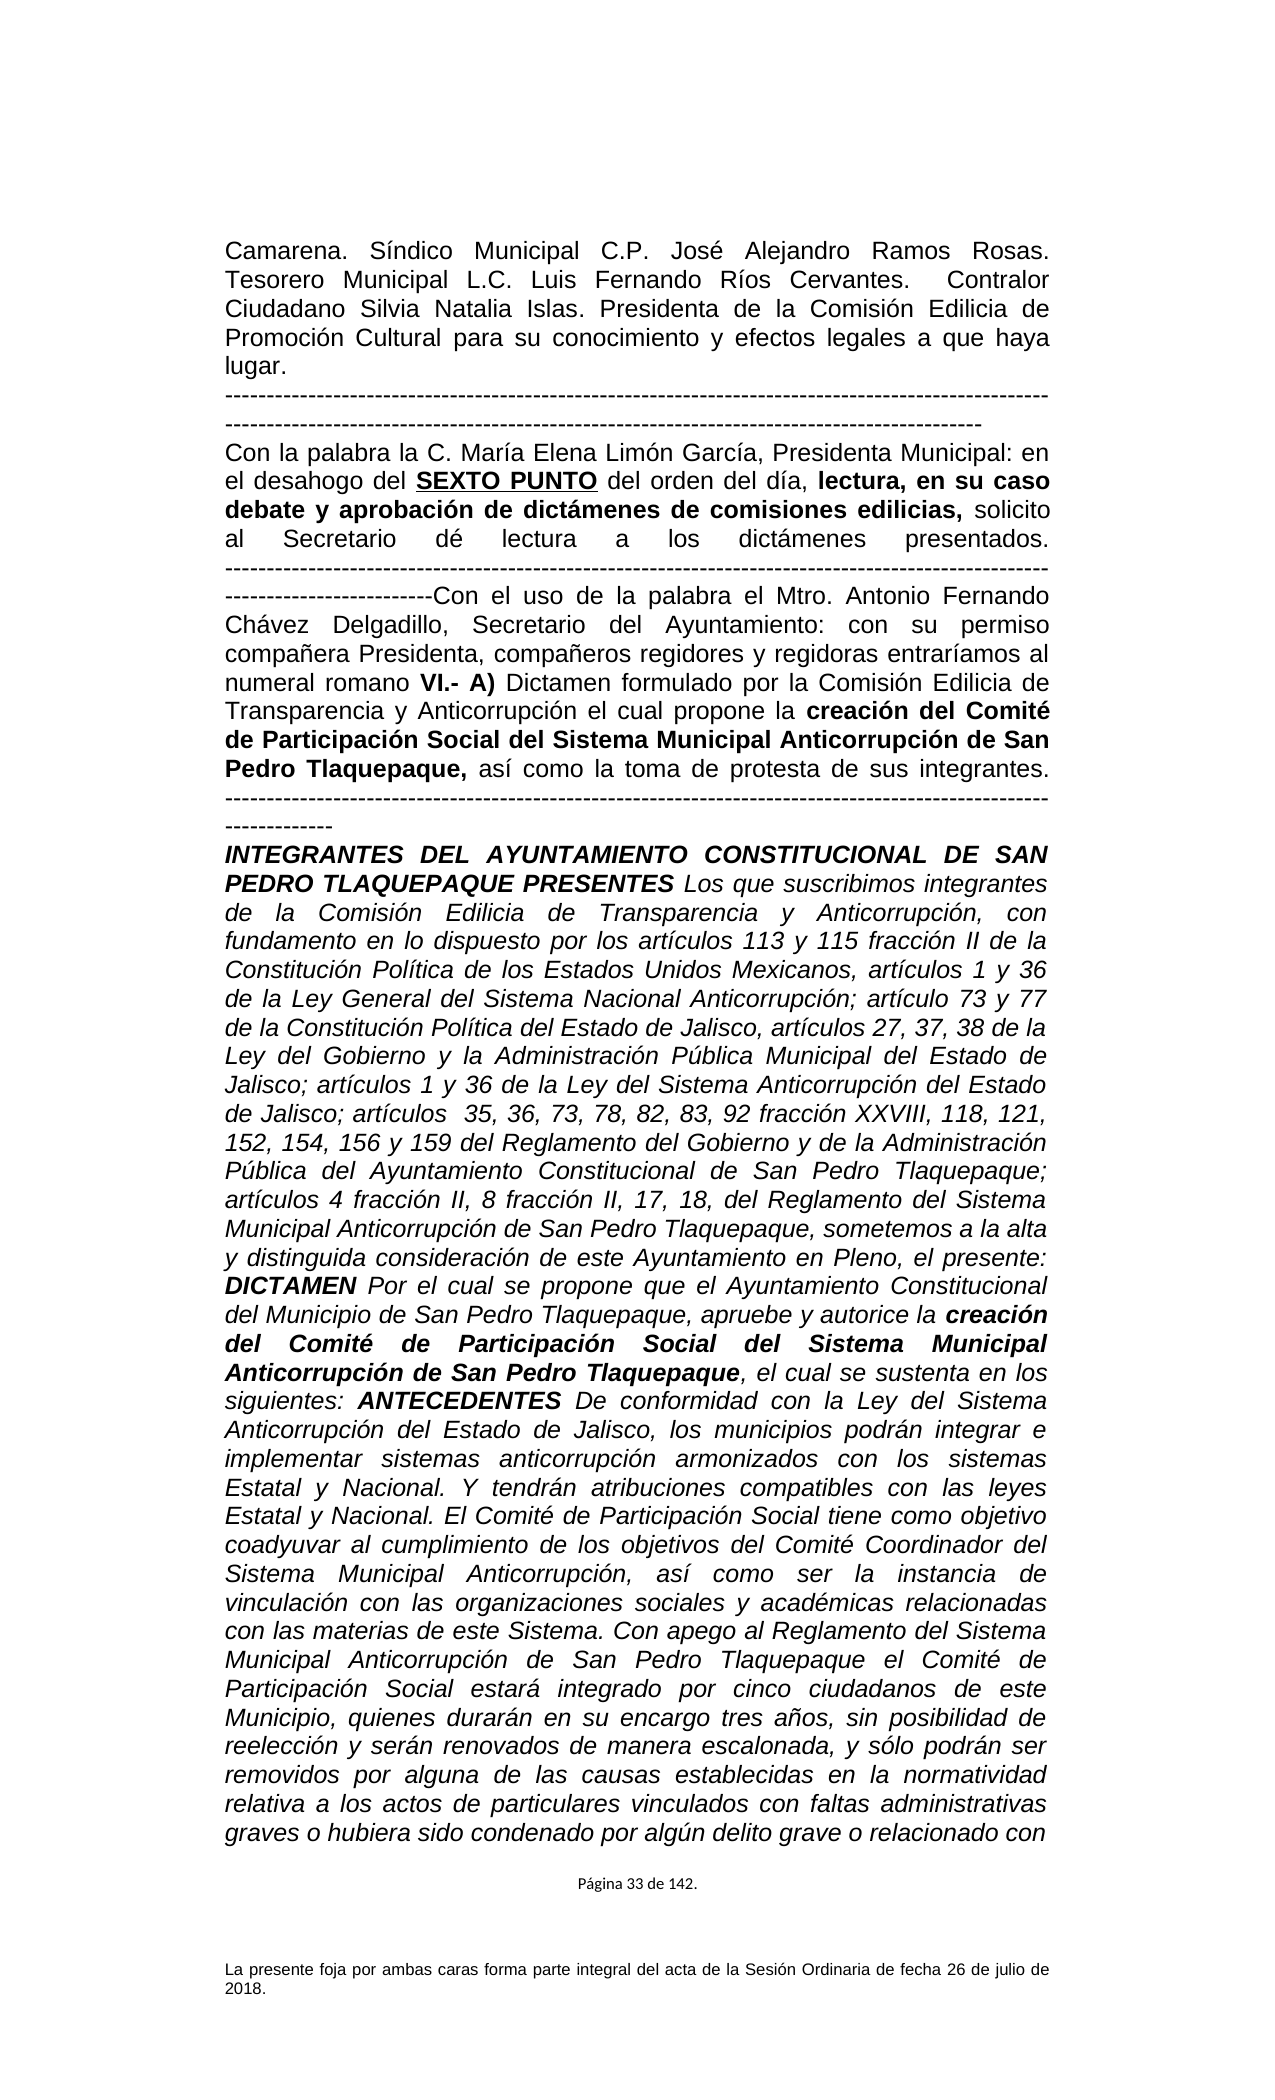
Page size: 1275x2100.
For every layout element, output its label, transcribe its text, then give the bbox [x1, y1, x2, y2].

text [224, 840, 1051, 1846]
text Con la palabra la C. María Elena Limón García, Presidenta Municipal: en el desahogo del SEXTO PUNTO del orden del día, lectura, en su caso debate y aprobación de dictámenes de comisiones edilicias, solicito al Secretario dé lectura a los dictámenes presentados. ----------------------------------------------------------------------------------------------------------------------------Con el uso de la palabra el Mtro. Antonio Fernando Chávez Delgadillo, Secretario del Ayuntamiento: con su permiso compañera Presidenta, compañeros regidores y regidoras entraríamos al numeral romano VI.- A) Dictamen formulado por la Comisión Edilicia de Transparencia y Anticorrupción el cual propone la creación del Comité de Participación Social del Sistema Municipal Anticorrupción de San Pedro Tlaquepaque, así como la toma de protesta de sus integrantes. ---------------------------------------------------------------------------------------------------------------- [224, 437, 1051, 840]
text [224, 236, 1051, 437]
